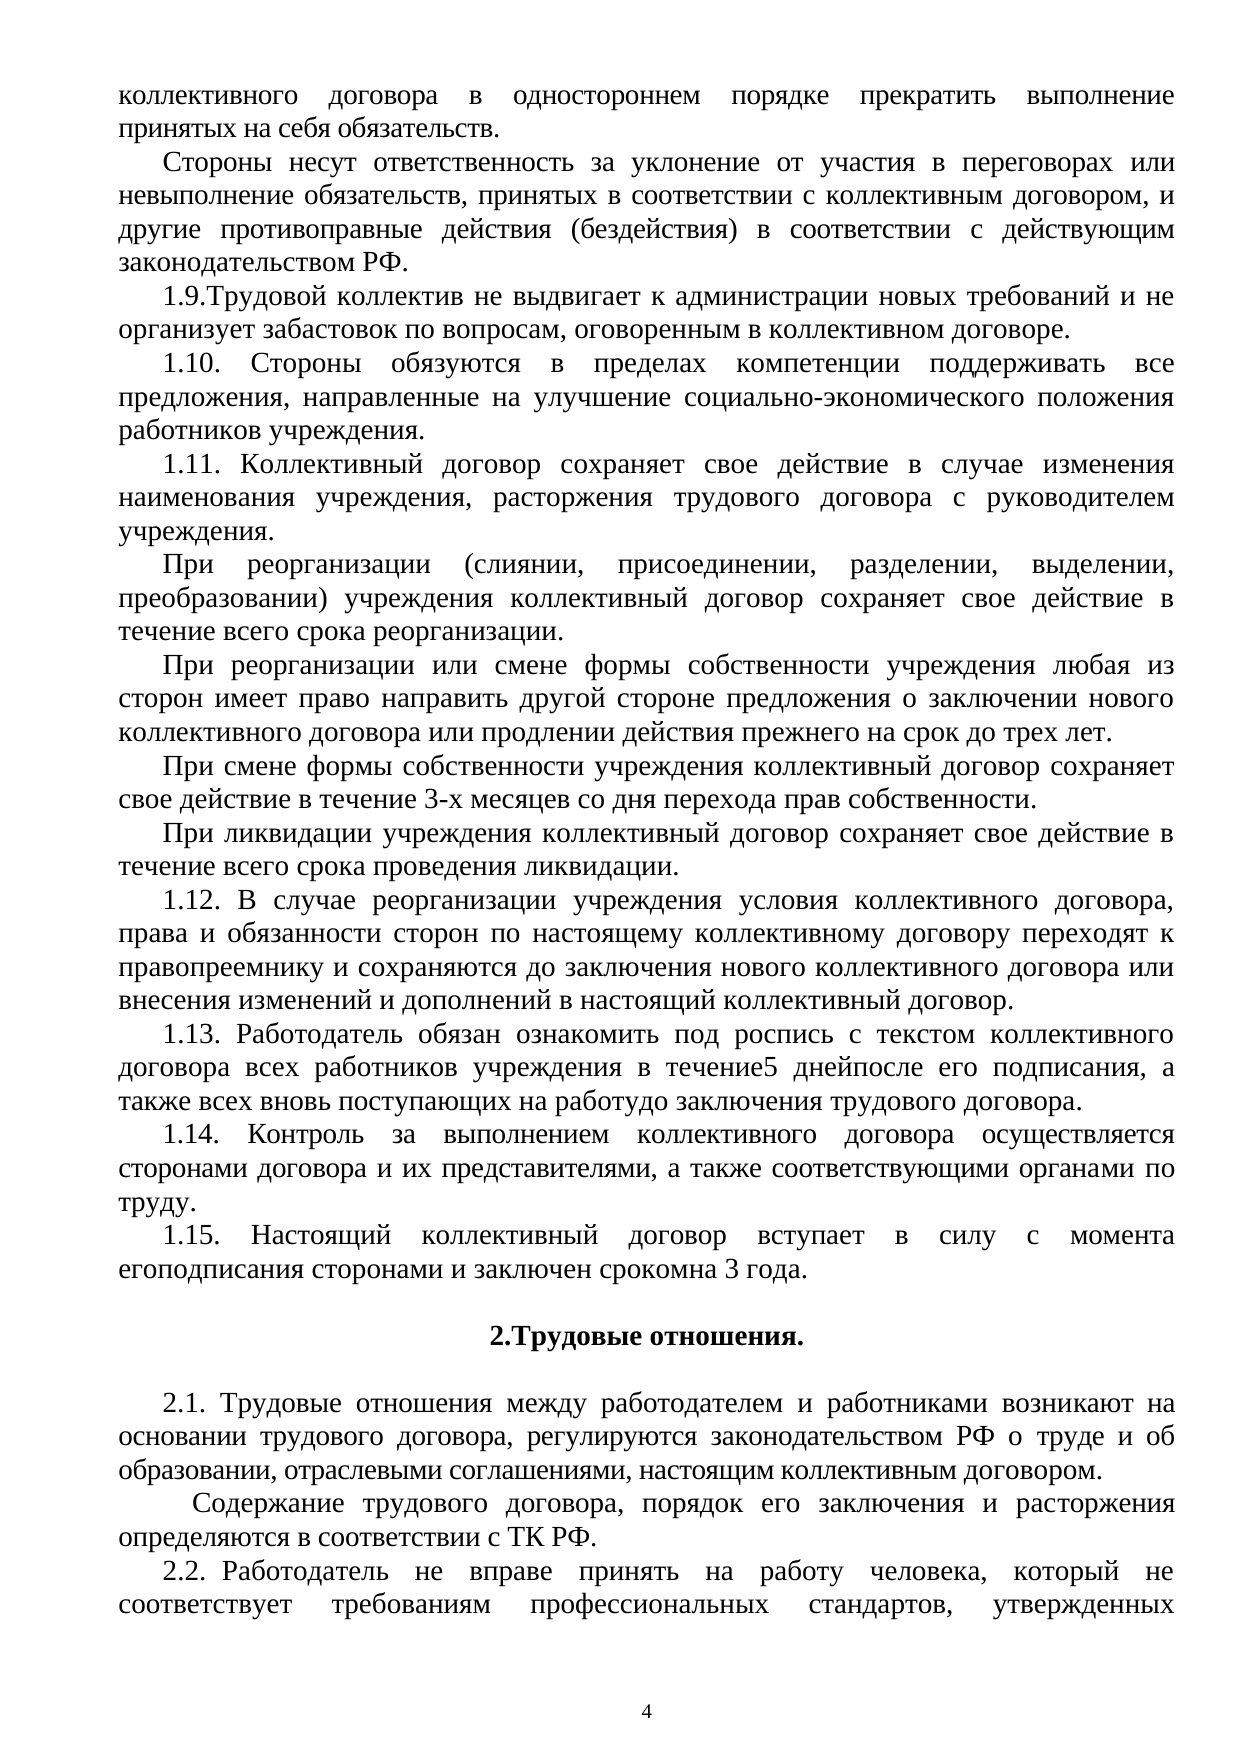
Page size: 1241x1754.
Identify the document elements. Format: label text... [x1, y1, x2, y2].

text Стороны несут ответственность за уклонение от участия в переговорах или невыполнение обязательств, принятых в соответствии с коллективным договором, и другие противоправные действия (бездействия) в соответствии с действующим законодательством РФ. [118, 144, 1175, 278]
text При смене формы собственности учреждения коллективный договор сохраняет свое действие в течение 3-х месяцев со дня перехода прав собственности. [118, 748, 1175, 815]
text 1.13. Работодатель обязан ознакомить под роспись с текстом коллективного договора всех работников учреждения в течение5 днейпосле его подписания, а также всех вновь поступающих на работудо заключения трудового договора. [118, 1016, 1175, 1117]
text 1.9.Трудовой коллектив не выдвигает к администрации новых требований и не организует забастовок по вопросам, оговоренным в коллективном договоре. [118, 278, 1175, 345]
text 1.10. Стороны обязуются в пределах компетенции поддерживать все предложения, направленные на улучшение социально-экономического положения работников учреждения. [118, 345, 1175, 446]
text 2.1. Трудовые отношения между работодателем и работниками возникают на основании трудового договора, регулируются законодательством РФ о труде и об образовании, отраслевыми соглашениями, настоящим коллективным договором. [118, 1385, 1175, 1486]
text 1.15. Настоящий коллективный договор вступает в силу с момента егоподписания сторонами и заключен срокомна 3 года. [118, 1217, 1175, 1284]
text 1.11. Коллективный договор сохраняет свое действие в случае изменения наименования учреждения, расторжения трудового договора с руководителем учреждения. [118, 446, 1175, 546]
text При реорганизации или смене формы собственности учреждения любая из сторон имеет право направить другой стороне предложения о заключении нового коллективного договора или продлении действия прежнего на срок до трех лет. [118, 647, 1175, 748]
text При реорганизации (слиянии, присоединении, разделении, выделении, преобразовании) учреждения коллективный договор сохраняет свое действие в течение всего срока реорганизации. [118, 546, 1175, 647]
list Содержание трудового договора, порядок его заключения и расторжения определяются в соответствии с ТК РФ. [118, 1486, 1175, 1553]
text 1.12. В случае реорганизации учреждения условия коллективного договора, права и обязанности сторон по настоящему коллективному договору переходят к правопреемнику и сохраняются до заключения нового коллективного договора или внесения изменений и дополнений в настоящий коллективный договор. [118, 882, 1175, 1016]
text 2.Трудовые отношения. [118, 1318, 1175, 1351]
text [118, 77, 1175, 144]
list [118, 1553, 1175, 1620]
text При ликвидации учреждения коллективный договор сохраняет свое действие в течение всего срока проведения ликвидации. [118, 815, 1175, 882]
text 1.14. Контроль за выполнением коллективного договора осуществляется сторонами договора и их представителями, а также соответствующими органами по труду. [118, 1117, 1175, 1217]
